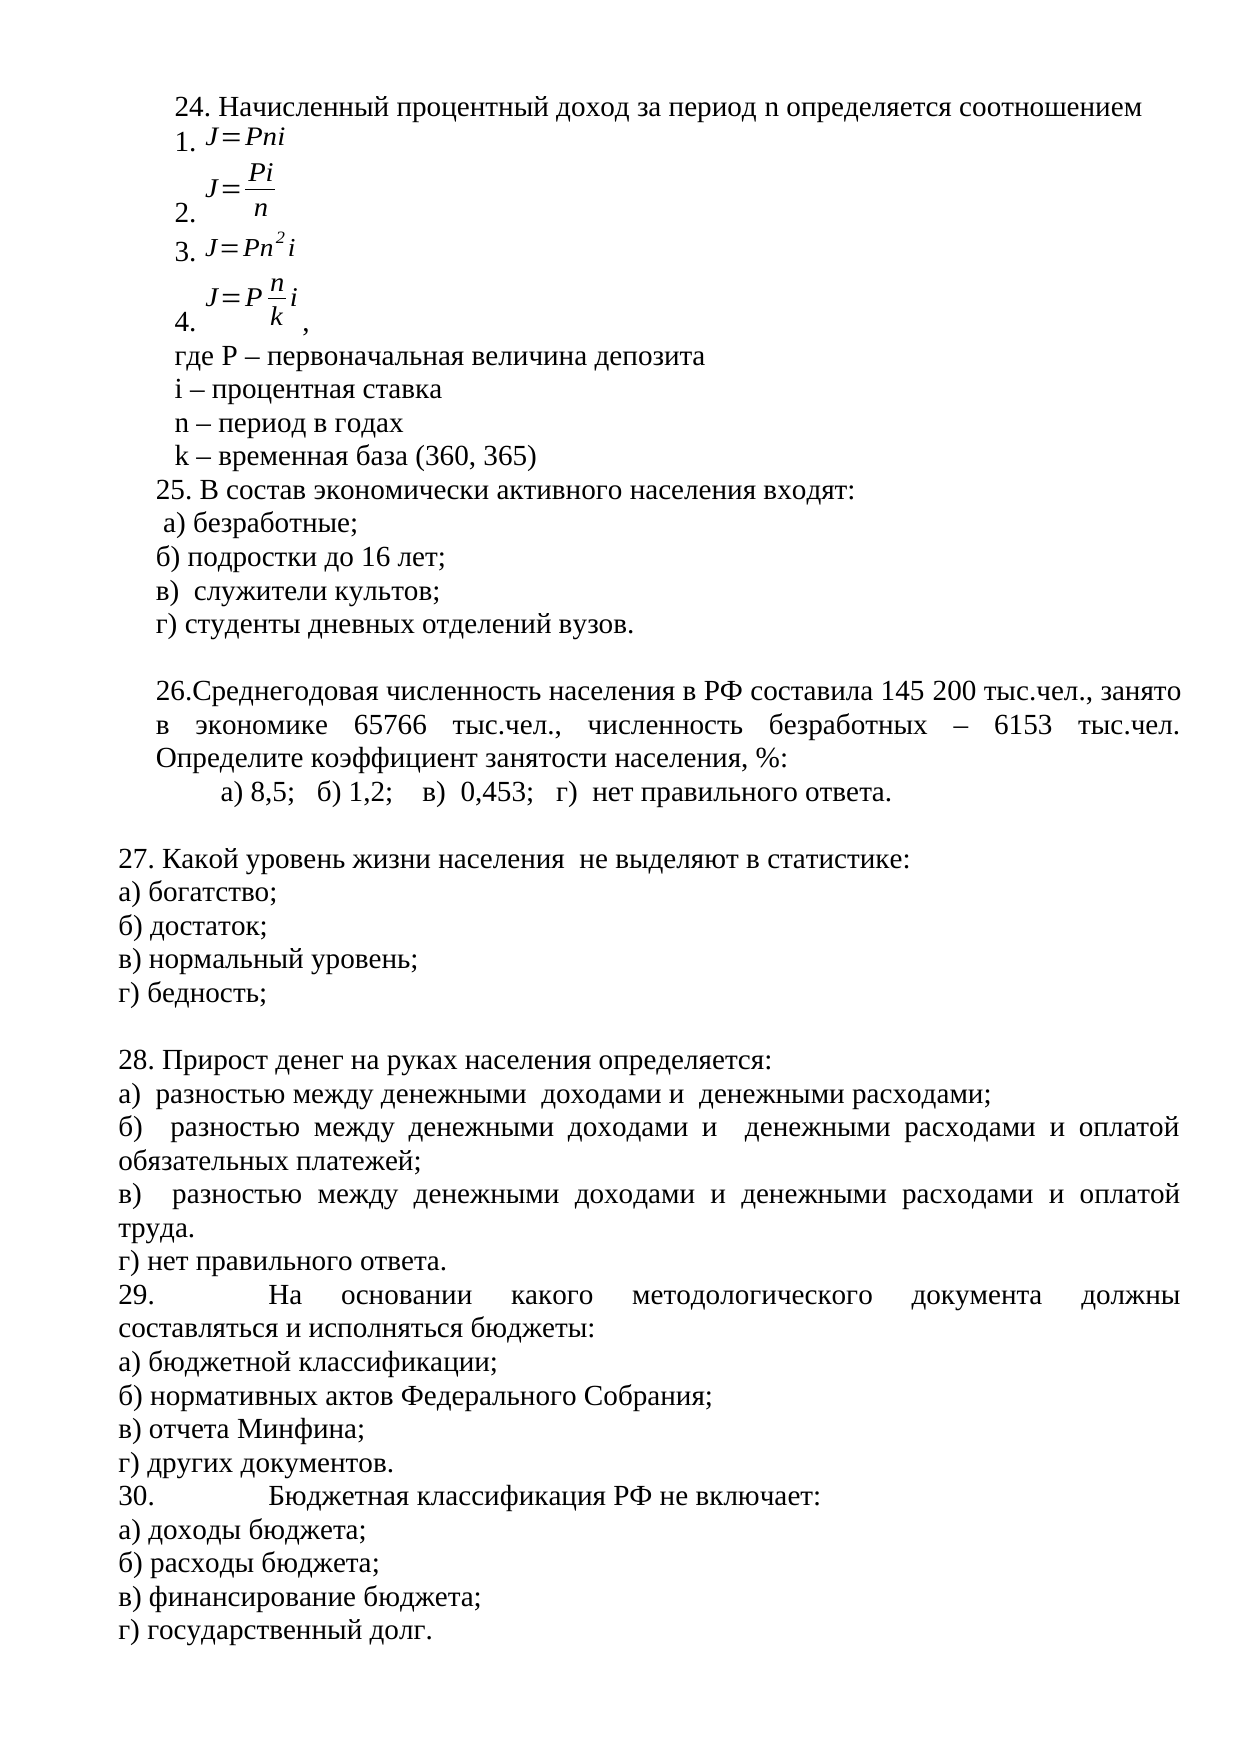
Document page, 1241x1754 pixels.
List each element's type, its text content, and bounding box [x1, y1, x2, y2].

text а) богатство; [118, 874, 1181, 908]
text в) служители культов; [156, 573, 1181, 606]
text 2. [118, 158, 1181, 228]
list Бюджетная классификация РФ не включает: [118, 1478, 1181, 1512]
text г) государственный долг. [118, 1612, 1181, 1646]
text г) бедность; [118, 975, 1181, 1009]
text в) разностью между денежными доходами и денежными расходами и оплатой труда. [118, 1176, 1181, 1243]
text 24. Начисленный процентный доход за период n определяется соотношением [174, 89, 1181, 122]
text а) 8,5; б) 1,2; в) 0,453; г) нет правильного ответа. [220, 774, 1181, 807]
text а) безработные; [156, 506, 1181, 539]
text г) других документов. [118, 1445, 1181, 1478]
text 3. [118, 228, 1181, 267]
text в) финансирование бюджета; [118, 1579, 1181, 1612]
text б) нормативных актов Федерального Собрания; [118, 1378, 1181, 1411]
text б) расходы бюджета; [118, 1545, 1181, 1579]
text 25. В состав экономически активного населения входят: [156, 472, 1181, 506]
text г) студенты дневных отделений вузов. [156, 606, 1181, 640]
text б) разностью между денежными доходами и денежными расходами и оплатой обязательных платежей; [118, 1109, 1181, 1176]
list На основании какого методологического документа должны составляться и исполняться бюджеты: [118, 1277, 1181, 1344]
text б) достаток; [118, 908, 1181, 942]
text n – период в годах [174, 405, 1181, 438]
text г) нет правильного ответа. [118, 1243, 1181, 1277]
text а) бюджетной классификации; [118, 1344, 1181, 1378]
text 28. Прирост денег на руках населения определяется: [118, 1042, 1181, 1076]
text в) отчета Минфина; [118, 1411, 1181, 1445]
text где P – первоначальная величина депозита [118, 338, 1181, 371]
text 4. , [118, 267, 1181, 338]
text k – временная база (360, 365) [174, 438, 1181, 472]
text а) доходы бюджета; [118, 1512, 1181, 1545]
text в) нормальный уровень; [118, 942, 1181, 975]
text 27. Какой уровень жизни населения не выделяют в статистике: [118, 841, 1181, 874]
text 1. [118, 122, 1181, 158]
text 26.Среднегодовая численность населения в РФ составила 145 200 тыс.чел., занято в экономике 65766 тыс.чел., численность безработных – 6153 тыс.чел. Определите коэффициент занятости населения, %: [156, 673, 1181, 774]
text б) подростки до 16 лет; [156, 539, 1181, 573]
text а) разностью между денежными доходами и денежными расходами; [118, 1076, 1181, 1109]
text i – процентная ставка [174, 371, 1181, 405]
